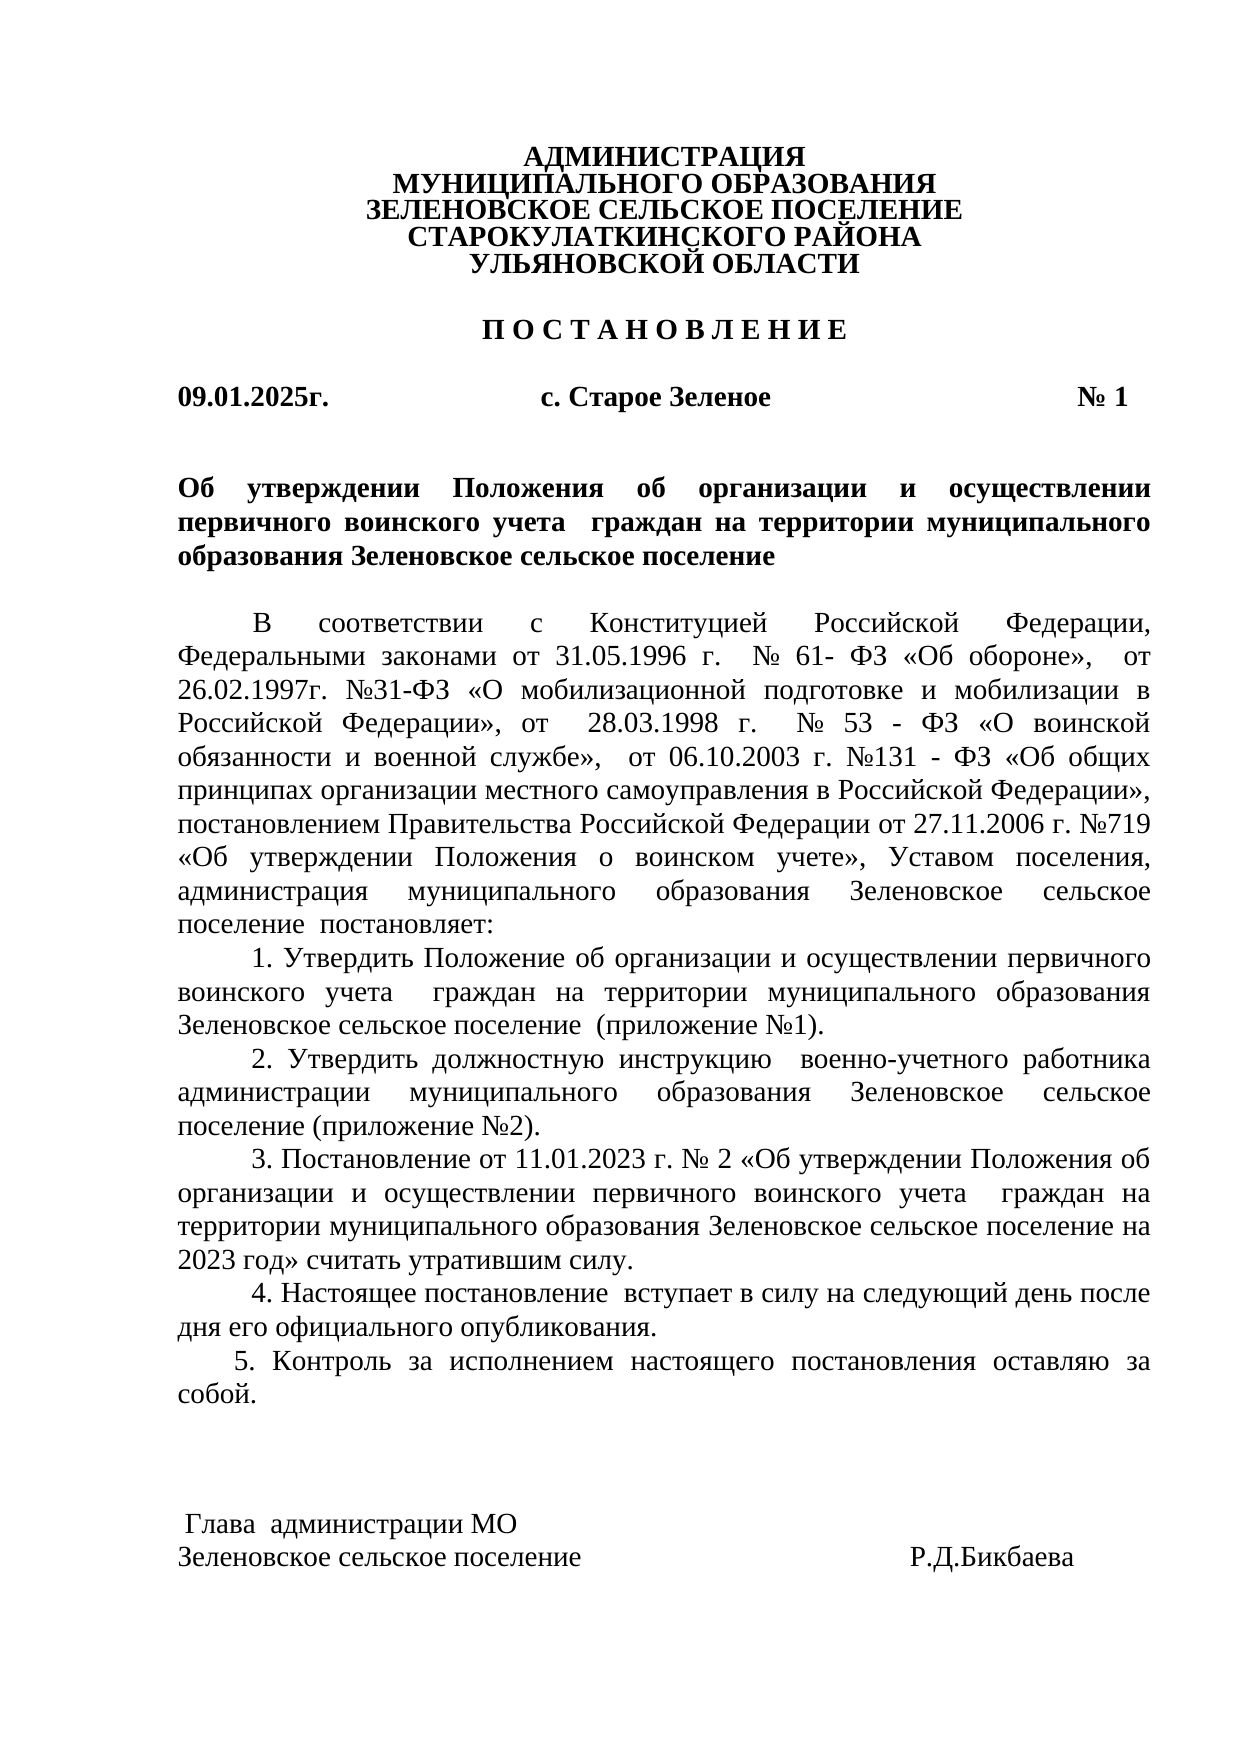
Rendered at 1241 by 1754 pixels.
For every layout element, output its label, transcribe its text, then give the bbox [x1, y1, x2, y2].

text Зеленовское сельское поселение Р.Д.Бикбаева [177, 1539, 1152, 1573]
text МУНИЦИПАЛЬНОГО ОБРАЗОВАНИЯ [177, 172, 1152, 198]
text АДМИНИСТРАЦИЯ [177, 145, 1152, 172]
text В соответствии с Конституцией Российской Федерации, Федеральными законами от 31.05.1996 г. № 61- ФЗ «Об обороне», от 26.02.1997г. №31-ФЗ «О мобилизационной подготовке и мобилизации в Российской Федерации», от 28.03.1998 г. № 53 - ФЗ «О воинской обязанности и военной службе», от 06.10.2003 г. №131 - ФЗ «Об общих принципах организации местного самоуправления в Российской Федерации», постановлением Правительства Российской Федерации от 27.11.2006 г. №719 «Об утверждении Положения о воинском учете», Уставом поселения, администрация муниципального образования Зеленовское сельское поселение постановляет: [177, 605, 1152, 940]
text 2. Утвердить должностную инструкцию военно-учетного работника администрации муниципального образования Зеленовское сельское поселение (приложение №2). [177, 1041, 1152, 1141]
text СТАРОКУЛАТКИНСКОГО РАЙОНА [177, 225, 1152, 252]
text ЗЕЛЕНОВСКОЕ СЕЛЬСКОЕ ПОСЕЛЕНИЕ [177, 198, 1152, 225]
text 1. Утвердить Положение об организации и осуществлении первичного воинского учета граждан на территории муниципального образования Зеленовское сельское поселение (приложение №1). [177, 940, 1152, 1041]
text Об утверждении Положения об организации и осуществлении первичного воинского учета граждан на территории муниципального образования Зеленовское сельское поселение [177, 471, 1152, 571]
text 5. Контроль за исполнением настоящего постановления оставляю за собой. [177, 1343, 1152, 1410]
text 09.01.2025г. с. Старое Зеленое № 1 [177, 379, 1152, 413]
text УЛЬЯНОВСКОЙ ОБЛАСТИ [177, 252, 1152, 279]
text 3. Постановление от 11.01.2023 г. № 2 «Об утверждении Положения об организации и осуществлении первичного воинского учета граждан на территории муниципального образования Зеленовское сельское поселение на 2023 год» считать утратившим силу. [177, 1141, 1152, 1276]
text Глава администрации МО [177, 1506, 1152, 1539]
text П О С Т А Н О В Л Е Н И Е [177, 312, 1152, 346]
text 4. Настоящее постановление вступает в силу на следующий день после дня его официального опубликования. [177, 1276, 1152, 1343]
